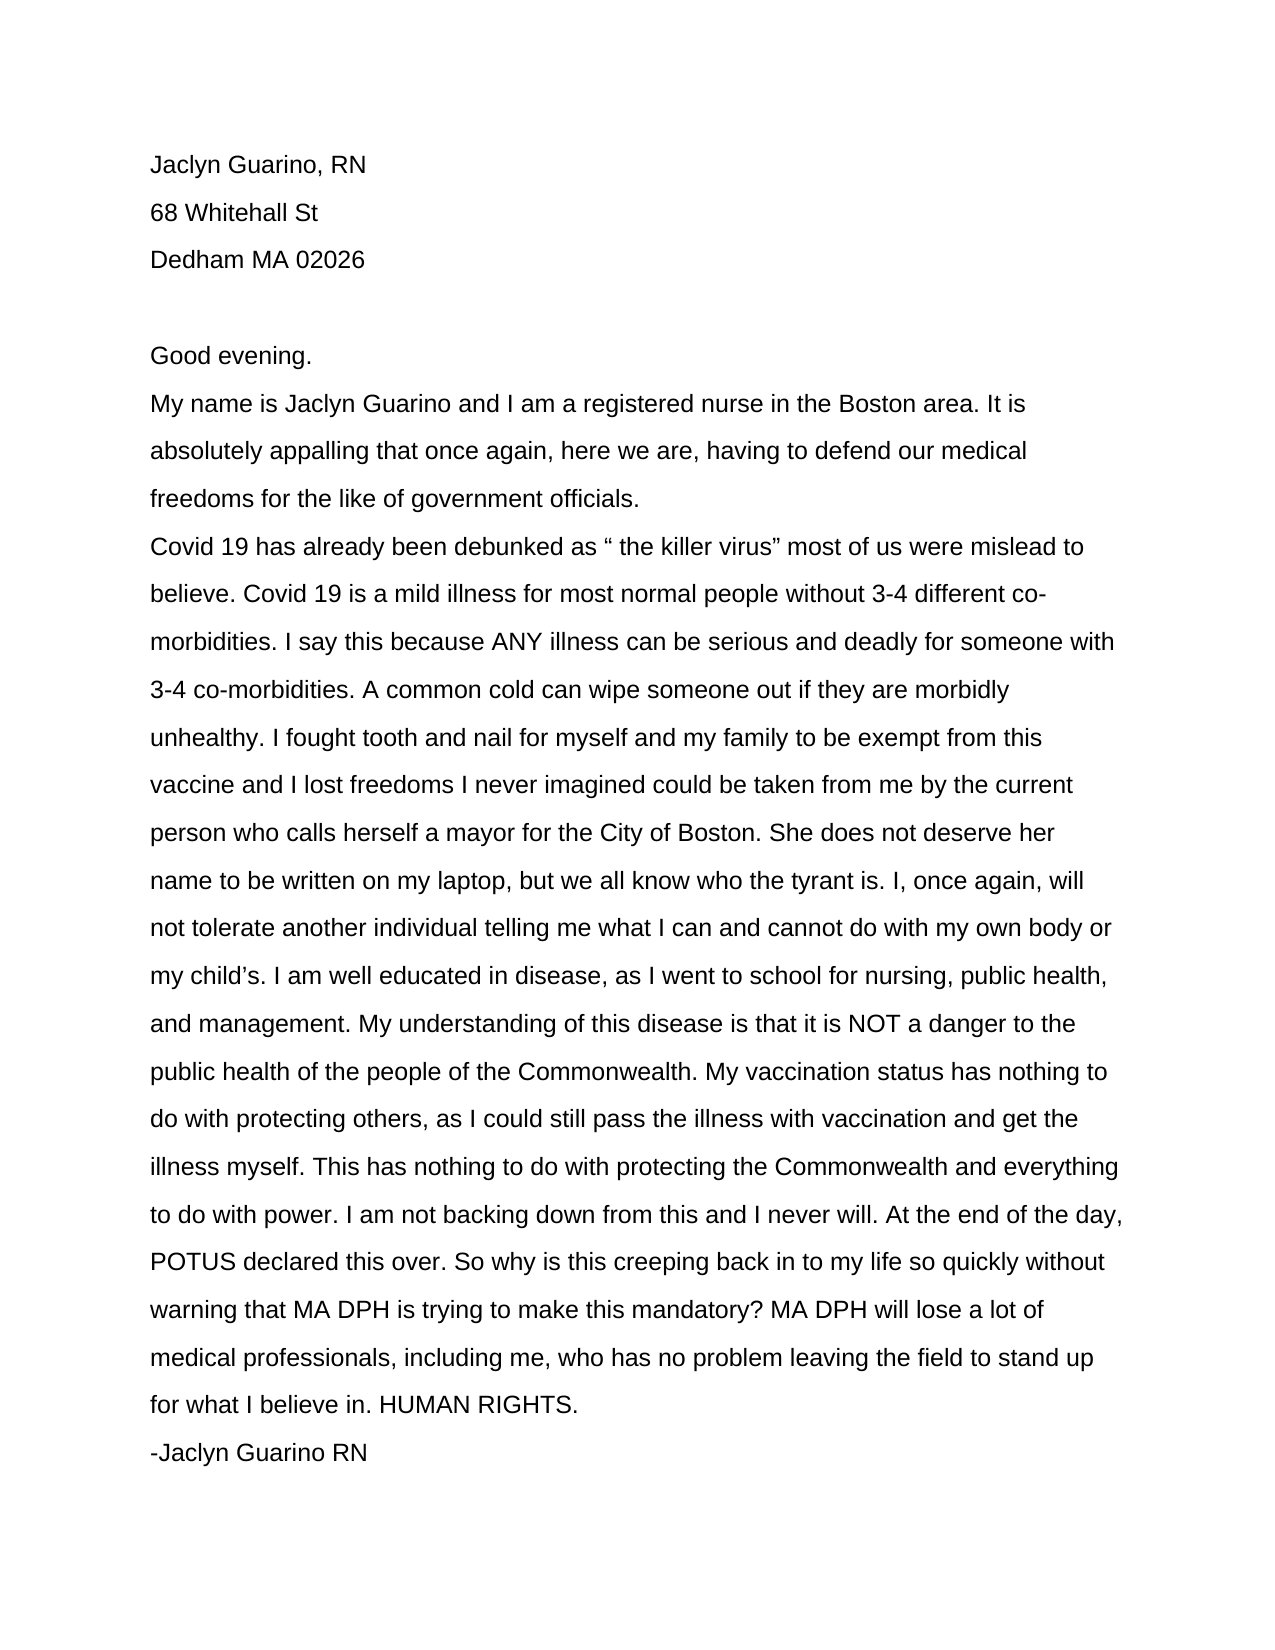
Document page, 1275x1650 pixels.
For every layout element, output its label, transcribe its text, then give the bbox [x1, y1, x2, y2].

text public health of the people of the Commonwealth. My vaccination status has nothing to [150, 1056, 1125, 1085]
text Dedham MA 02026 [150, 245, 1125, 274]
text for what I believe in. HUMAN RIGHTS. [150, 1390, 1125, 1419]
text warning that MA DPH is trying to make this mandatory? MA DPH will lose a lot of [150, 1295, 1125, 1324]
text unhealthy. I fought tooth and nail for myself and my family to be exempt from this [150, 722, 1125, 751]
text believe. Covid 19 is a mild illness for most normal people without 3-4 different co- [150, 579, 1125, 608]
text absolutely appalling that once again, here we are, having to defend our medical [150, 436, 1125, 465]
text My name is Jaclyn Guarino and I am a registered nurse in the Boston area. It is [150, 388, 1125, 417]
text morbidities. I say this because ANY illness can be serious and deadly for someone with [150, 627, 1125, 656]
text POTUS declared this over. So why is this creeping back in to my life so quickly without [150, 1247, 1125, 1276]
text 3-4 co-morbidities. A common cold can wipe someone out if they are morbidly [150, 675, 1125, 703]
text do with protecting others, as I could still pass the illness with vaccination and get the [150, 1104, 1125, 1133]
text Jaclyn Guarino, RN [150, 150, 1125, 179]
text Good evening. [150, 341, 1125, 369]
text and management. My understanding of this disease is that it is NOT a danger to the [150, 1009, 1125, 1037]
text illness myself. This has nothing to do with protecting the Commonwealth and everything [150, 1152, 1125, 1181]
text freedoms for the like of government officials. [150, 484, 1125, 513]
text name to be written on my laptop, but we all know who the tyrant is. I, once again, will [150, 866, 1125, 894]
text vaccine and I lost freedoms I never imagined could be taken from me by the current [150, 770, 1125, 799]
text 68 Whitehall St [150, 198, 1125, 226]
text medical professionals, including me, who has no problem leaving the field to stand up [150, 1343, 1125, 1371]
text Covid 19 has already been debunked as “ the killer virus” most of us were mislead to [150, 532, 1125, 560]
text -Jaclyn Guarino RN [150, 1438, 1125, 1467]
text not tolerate another individual telling me what I can and cannot do with my own body or [150, 913, 1125, 942]
text to do with power. I am not backing down from this and I never will. At the end of the day, [150, 1199, 1125, 1228]
text person who calls herself a mayor for the City of Boston. She does not deserve her [150, 818, 1125, 847]
text my child’s. I am well educated in disease, as I went to school for nursing, public health, [150, 961, 1125, 990]
